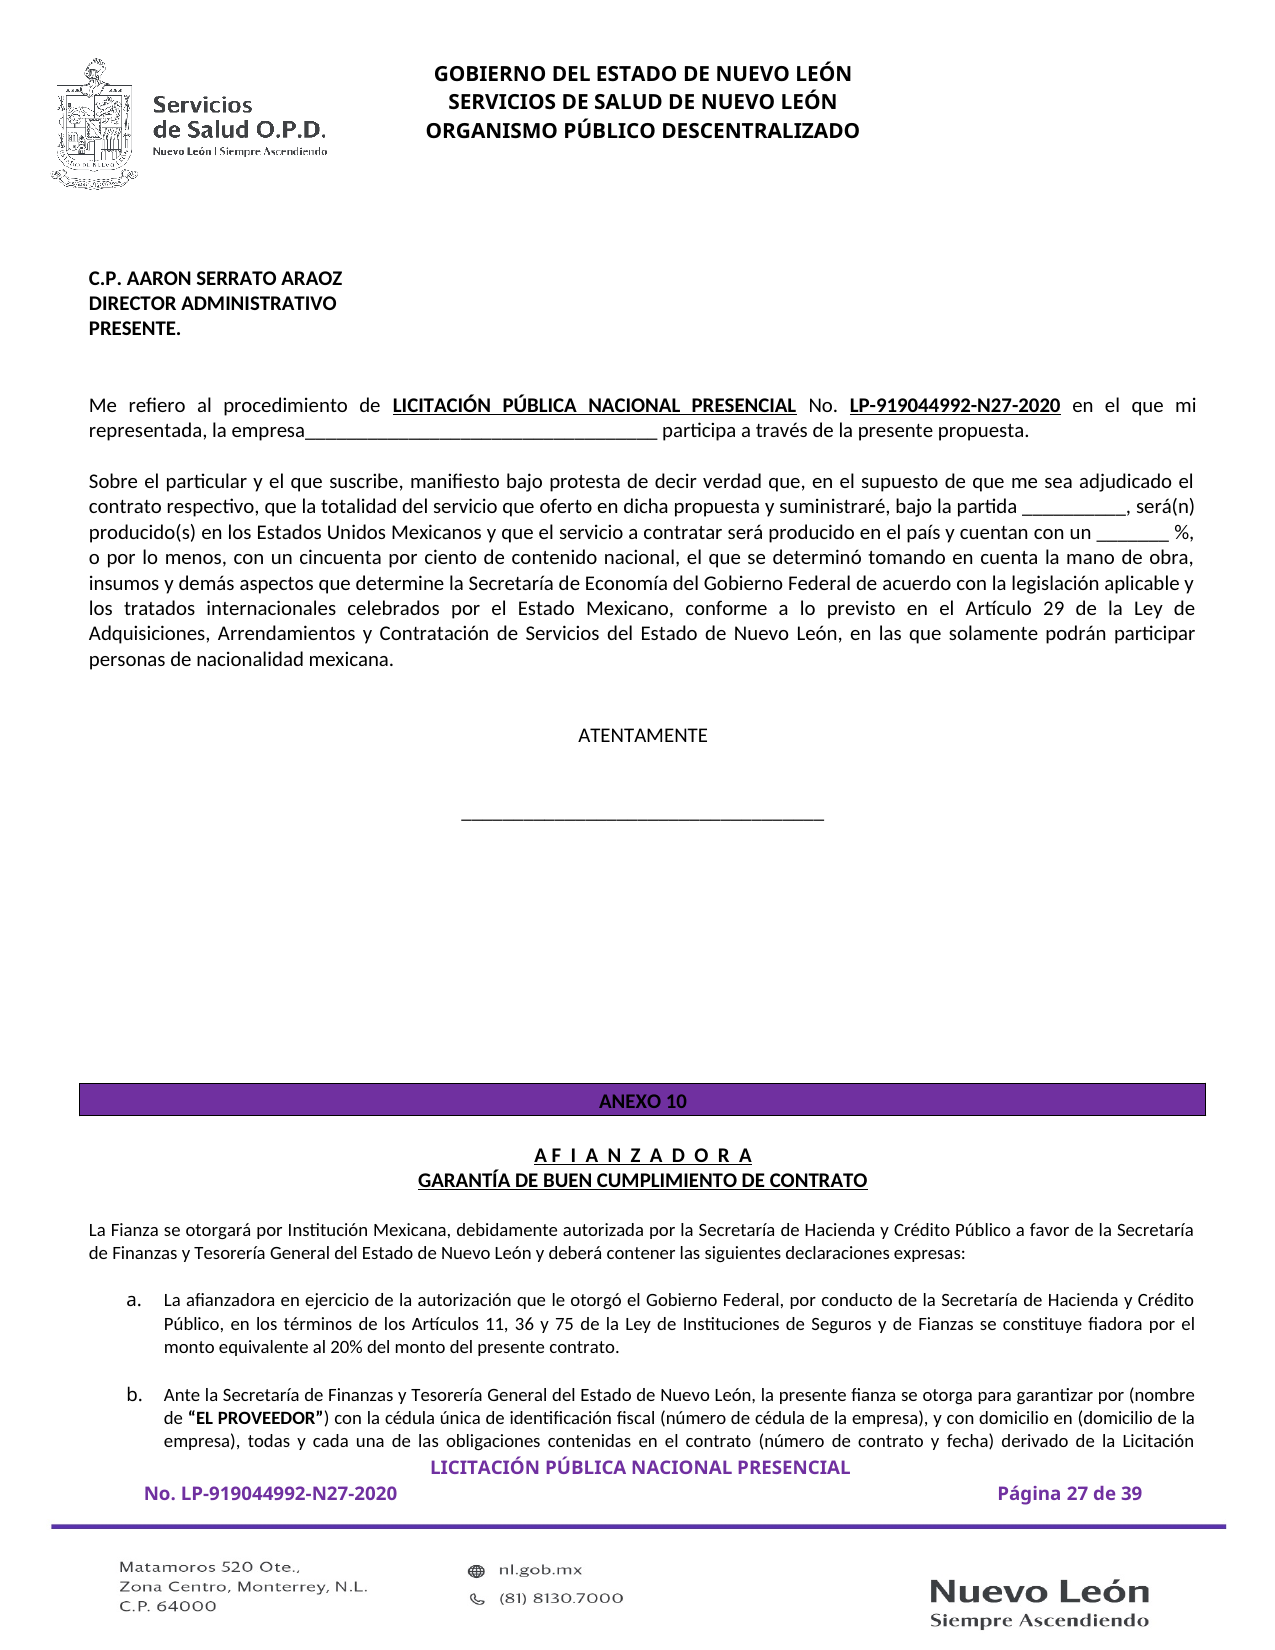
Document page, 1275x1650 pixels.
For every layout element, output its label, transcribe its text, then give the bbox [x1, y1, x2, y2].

text Me refiero al procedimiento de LICITACIÓN PÚBLICA NACIONAL PRESENCIAL No. LP-919044992-N27-2020 en el que mi representada, la empresa__________________________________ participa a través de la presente propuesta. [89, 392, 1197, 443]
picture [15, 1, 362, 246]
text C.P. AARON SERRATO ARAOZ [89, 265, 1197, 290]
text Sobre el particular y el que suscribe, manifiesto bajo protesta de decir verdad que, en el supuesto de que me sea adjudicado el contrato respectivo, que la totalidad del servicio que oferto en dicha propuesta y suministraré, bajo la partida __________, será(n) producido(s) en los Estados Unidos Mexicanos y que el servicio a contratar será producido en el país y cuentan con un _______ %, o por lo menos, con un cincuenta por ciento de contenido nacional, el que se determinó tomando en cuenta la mano de obra, insumos y demás aspectos que determine la Secretaría de Economía del Gobierno Federal de acuerdo con la legislación aplicable y los tratados internacionales celebrados por el Estado Mexicano, conforme a lo previsto en el Artículo 29 de la Ley de Adquisiciones, Arrendamientos y Contratación de Servicios del Estado de Nuevo León, en las que solamente podrán participar personas de nacionalidad mexicana. [89, 468, 1197, 671]
list La afianzadora en ejercicio de la autorización que le otorgó el Gobierno Federal, por conducto de la Secretaría de Hacienda y Crédito Público, en los términos de los Artículos 11, 36 y 75 de la Ley de Instituciones de Seguros y de Fianzas se constituye fiadora por el monto equivalente al 20% del monto del presente contrato. [126, 1287, 1197, 1358]
text ATENTAMENTE [89, 722, 1197, 748]
text A F I A N Z A D O R A [89, 1142, 1197, 1167]
text DIRECTOR ADMINISTRATIVO [89, 290, 1197, 316]
text PRESENTE. [89, 316, 1197, 341]
text ANEXO 10 [80, 1084, 1205, 1115]
text La Fianza se otorgará por Institución Mexicana, debidamente autorizada por la Secretaría de Hacienda y Crédito Público a favor de la Secretaría de Finanzas y Tesorería General del Estado de Nuevo León y deberá contener las siguientes declaraciones expresas: [89, 1218, 1197, 1264]
text ___________________________________ [89, 798, 1197, 824]
text GARANTÍA DE BUEN CUMPLIMIENTO DE CONTRATO [89, 1167, 1197, 1193]
picture [46, 1519, 1227, 1637]
